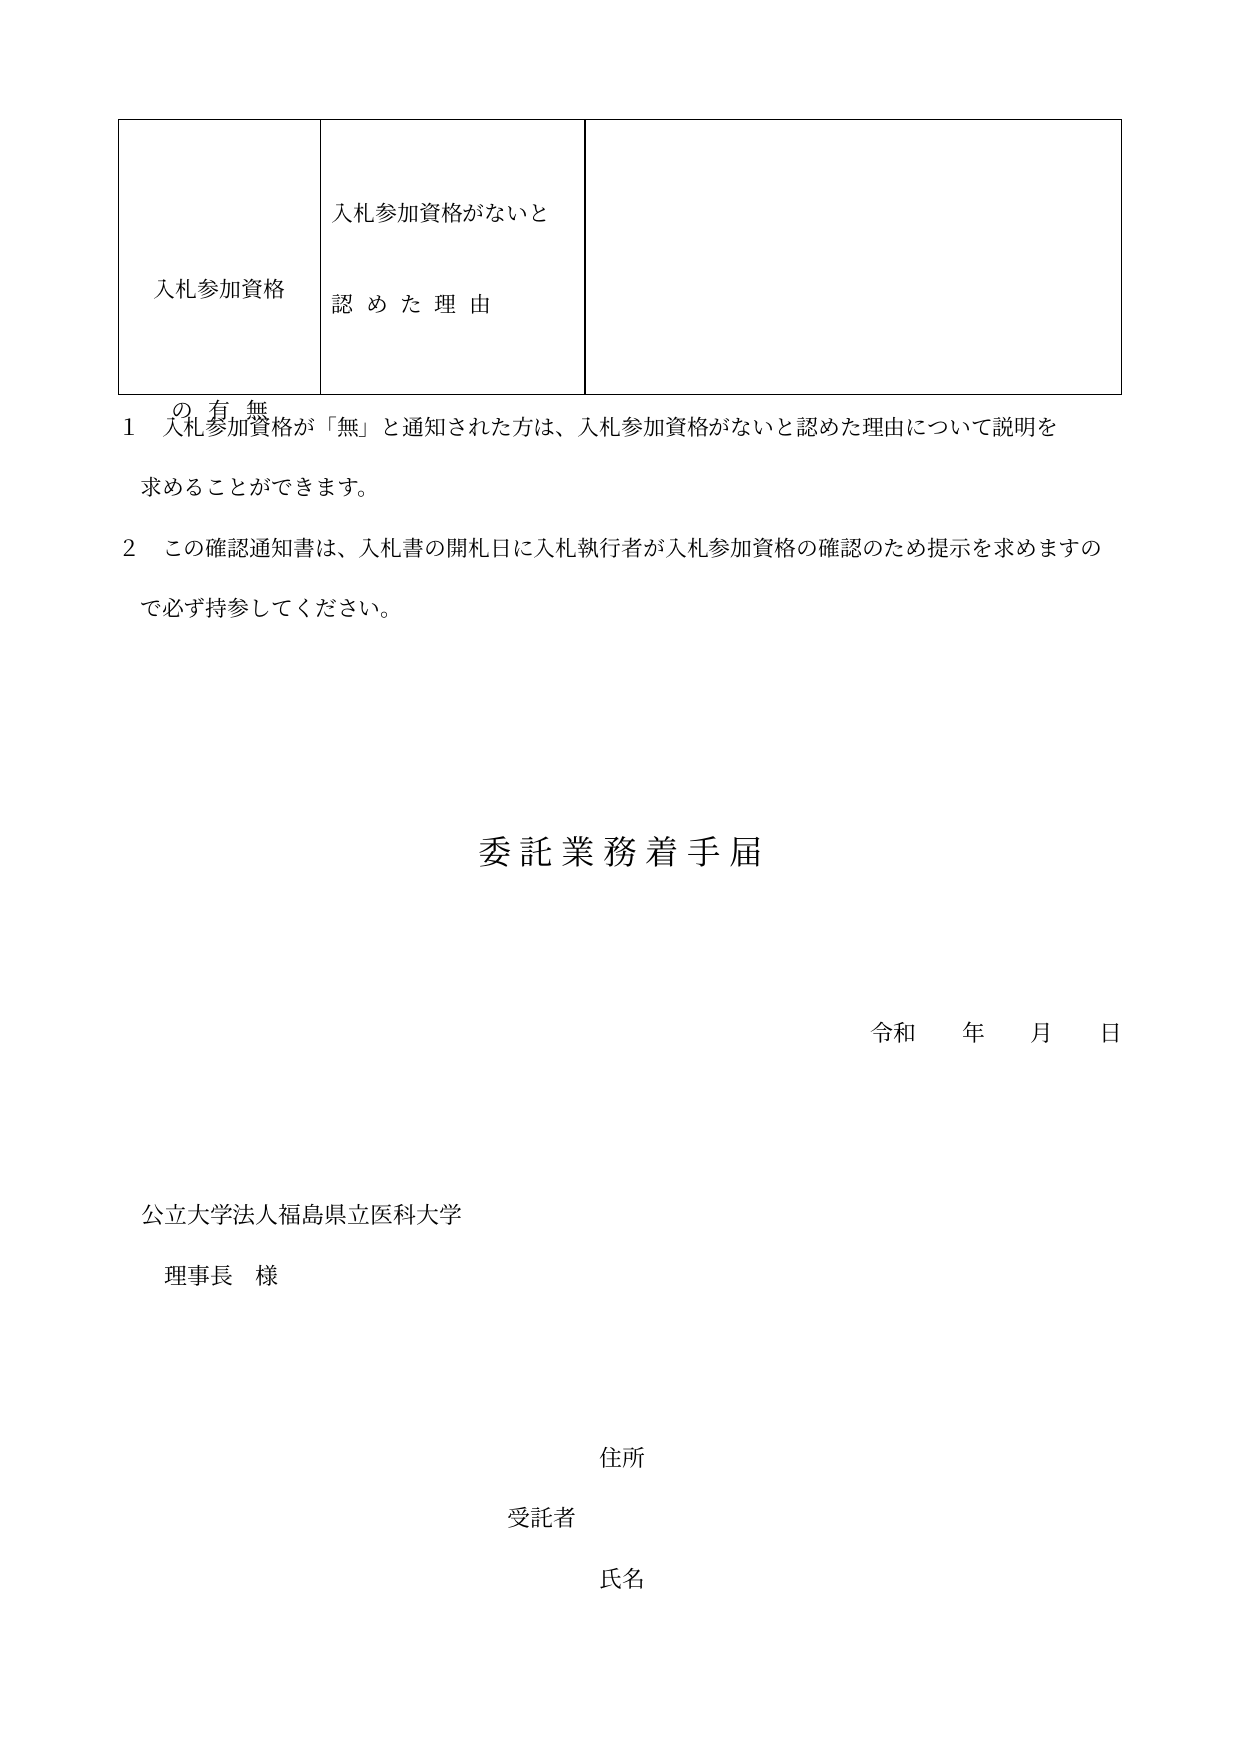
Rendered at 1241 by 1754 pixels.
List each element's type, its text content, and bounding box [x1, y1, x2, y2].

text ２ この確認通知書は、入札書の開札日に入札執行者が入札参加資格の確認のため提示を求めますの [118, 516, 1122, 577]
text 公立大学法人福島県立医科大学 [118, 1183, 1122, 1244]
text １ 入札参加資格が「無」と通知された方は、入札参加資格がないと認めた理由について説明を [118, 395, 1122, 456]
text 住所 [118, 1426, 1122, 1486]
table_cell [586, 120, 1121, 394]
text 受託者 [118, 1486, 1122, 1547]
text 求めることができます。 [118, 456, 1122, 516]
text 氏名 [118, 1547, 1122, 1608]
table_cell 入札参加資格がないと 認めた理由 [321, 120, 584, 394]
text 理事長 様 [118, 1244, 1122, 1304]
text 委 託 業 務 着 手 届 [118, 819, 1122, 880]
text で必ず持参してください。 [118, 577, 1122, 638]
text 令和 年 月 日 [118, 1001, 1122, 1062]
